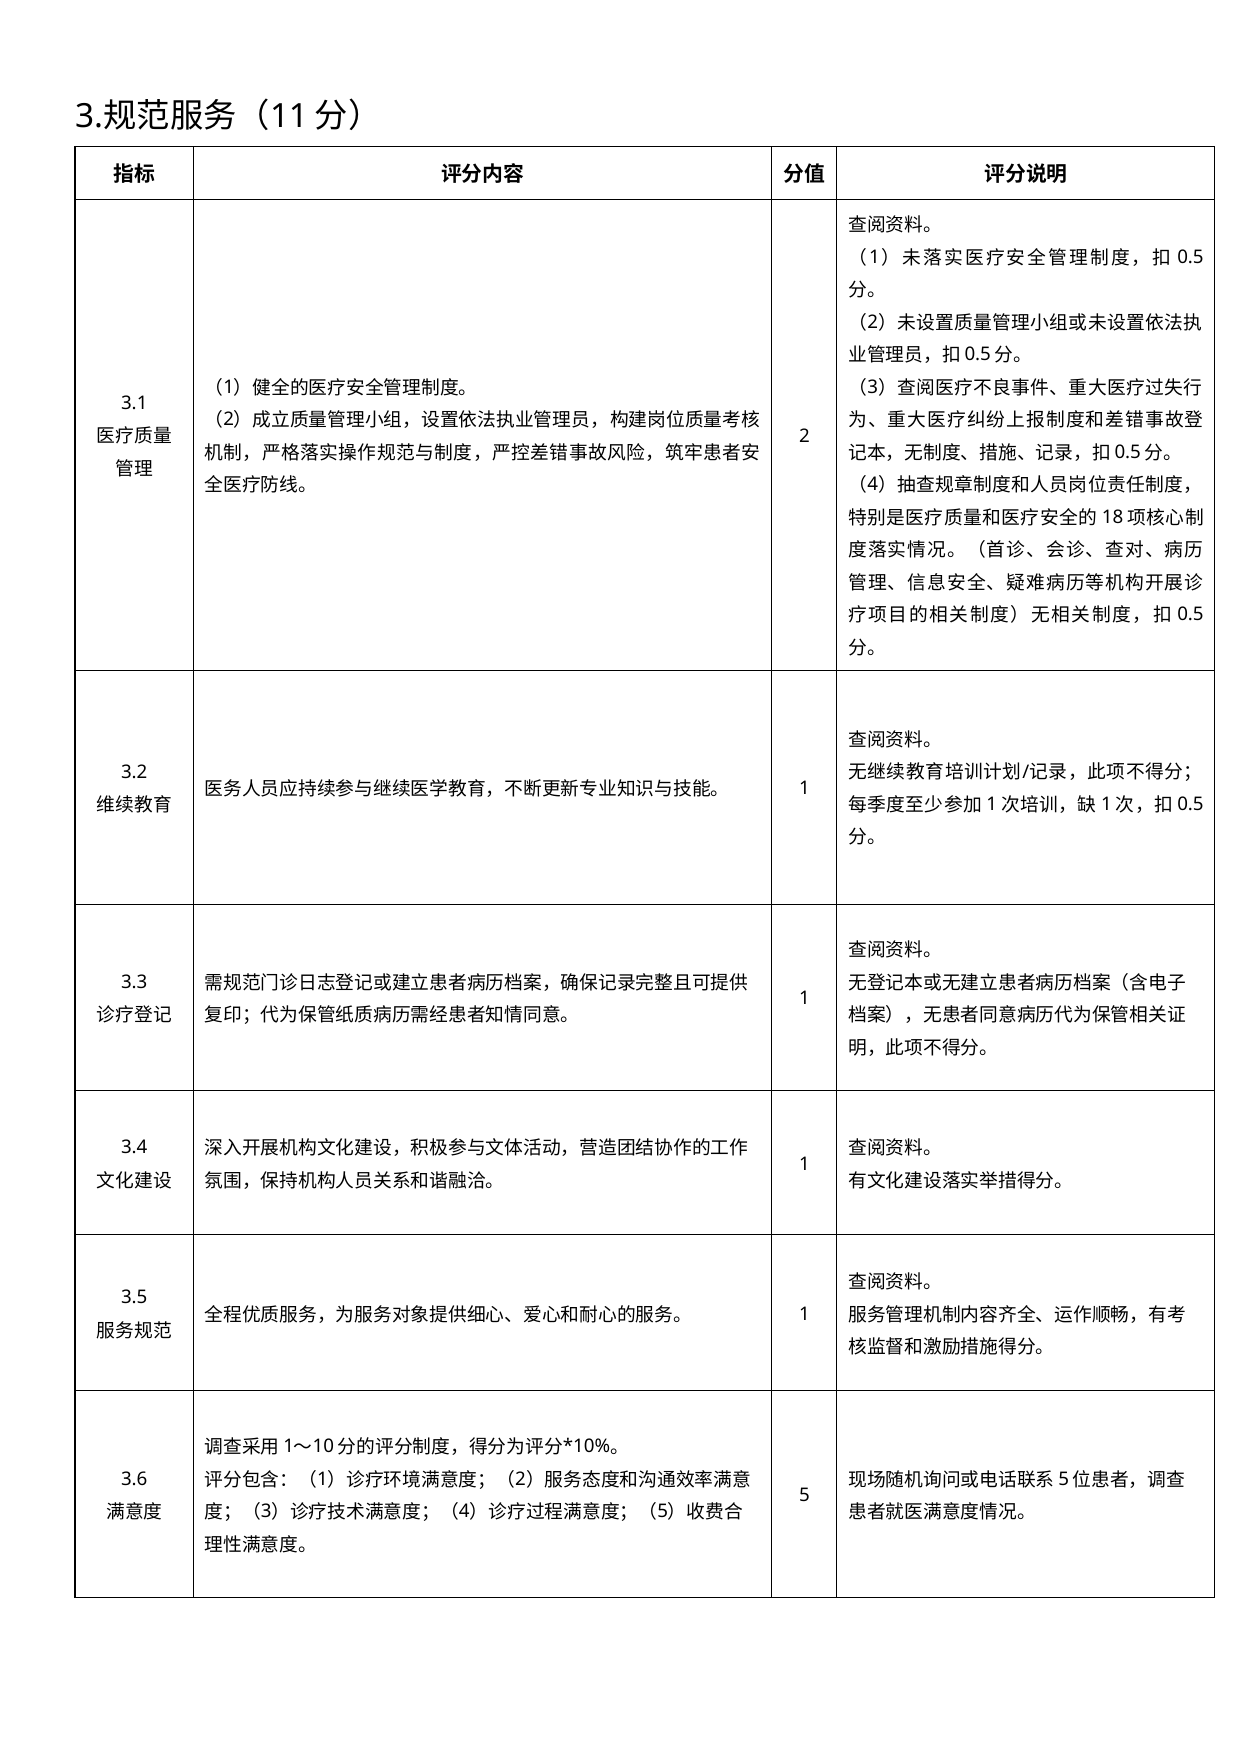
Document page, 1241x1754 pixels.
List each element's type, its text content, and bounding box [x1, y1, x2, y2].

table_header 评分内容 [194, 147, 771, 199]
table_cell 需规范门诊日志登记或建立患者病历档案，确保记录完整且可提供复印；代为保管纸质病历需经患者知情同意。 [194, 905, 771, 1090]
table_cell 2 [772, 200, 836, 669]
table_header 分值 [772, 147, 836, 199]
table_cell 1 [772, 671, 836, 903]
table_cell 5 [772, 1391, 836, 1597]
table_cell 1 [772, 1091, 836, 1234]
table_cell 1 [772, 1235, 836, 1390]
table_cell 3.4 文化建设 [76, 1091, 193, 1234]
list 3.规范服务（11分） [75, 81, 1165, 146]
table_cell 全程优质服务，为服务对象提供细心、爱心和耐心的服务。 [194, 1235, 771, 1390]
table_cell 1 [772, 905, 836, 1090]
table_cell 查阅资料。 有文化建设落实举措得分。 [837, 1091, 1214, 1234]
table_cell 3.6 满意度 [76, 1391, 193, 1597]
table_header 指标 [76, 147, 193, 199]
table_cell 3.3 诊疗登记 [76, 905, 193, 1090]
table_cell 调查采用1～10分的评分制度，得分为评分*10%。 评分包含：（1）诊疗环境满意度；（2）服务态度和沟通效率满意度；（3）诊疗技术满意度；（4）诊疗过程满意度；（5）收费合理性满意度。 [194, 1391, 771, 1597]
table_cell 3.1 医疗质量 管理 [76, 200, 193, 669]
table_cell 3.2 维续教育 [76, 671, 193, 903]
table_cell （1）健全的医疗安全管理制度。 （2）成立质量管理小组，设置依法执业管理员，构建岗位质量考核机制，严格落实操作规范与制度，严控差错事故风险，筑牢患者安全医疗防线。 [194, 200, 771, 669]
table_cell 3.5 服务规范 [76, 1235, 193, 1390]
table_cell 查阅资料。 （1）未落实医疗安全管理制度，扣0.5分。 （2）未设置质量管理小组或未设置依法执业管理员，扣0.5分。 （3）查阅医疗不良事件、重大医疗过失行为、重大医疗纠纷上报制度和差错事故登记本，无制度、措施、记录，扣0.5分。 （4）抽查规章制度和人员岗位责任制度，特别是医疗质量和医疗安全的18项核心制度落实情况。（首诊、会诊、查对、病历管理、信息安全、疑难病历等机构开展诊疗项目的相关制度）无相关制度，扣0.5分。 [837, 200, 1214, 669]
table_cell 现场随机询问或电话联系5位患者，调查患者就医满意度情况。 [837, 1391, 1214, 1597]
table_cell 查阅资料。 无登记本或无建立患者病历档案（含电子档案），无患者同意病历代为保管相关证明，此项不得分。 [837, 905, 1214, 1090]
table_cell 医务人员应持续参与继续医学教育，不断更新专业知识与技能。 [194, 671, 771, 903]
table_header 评分说明 [837, 147, 1214, 199]
table_cell 查阅资料。 服务管理机制内容齐全、运作顺畅，有考核监督和激励措施得分。 [837, 1235, 1214, 1390]
table_cell 深入开展机构文化建设，积极参与文体活动，营造团结协作的工作氛围，保持机构人员关系和谐融洽。 [194, 1091, 771, 1234]
table_cell 查阅资料。 无继续教育培训计划/记录，此项不得分；每季度至少参加1次培训，缺1次，扣0.5分。 [837, 671, 1214, 903]
